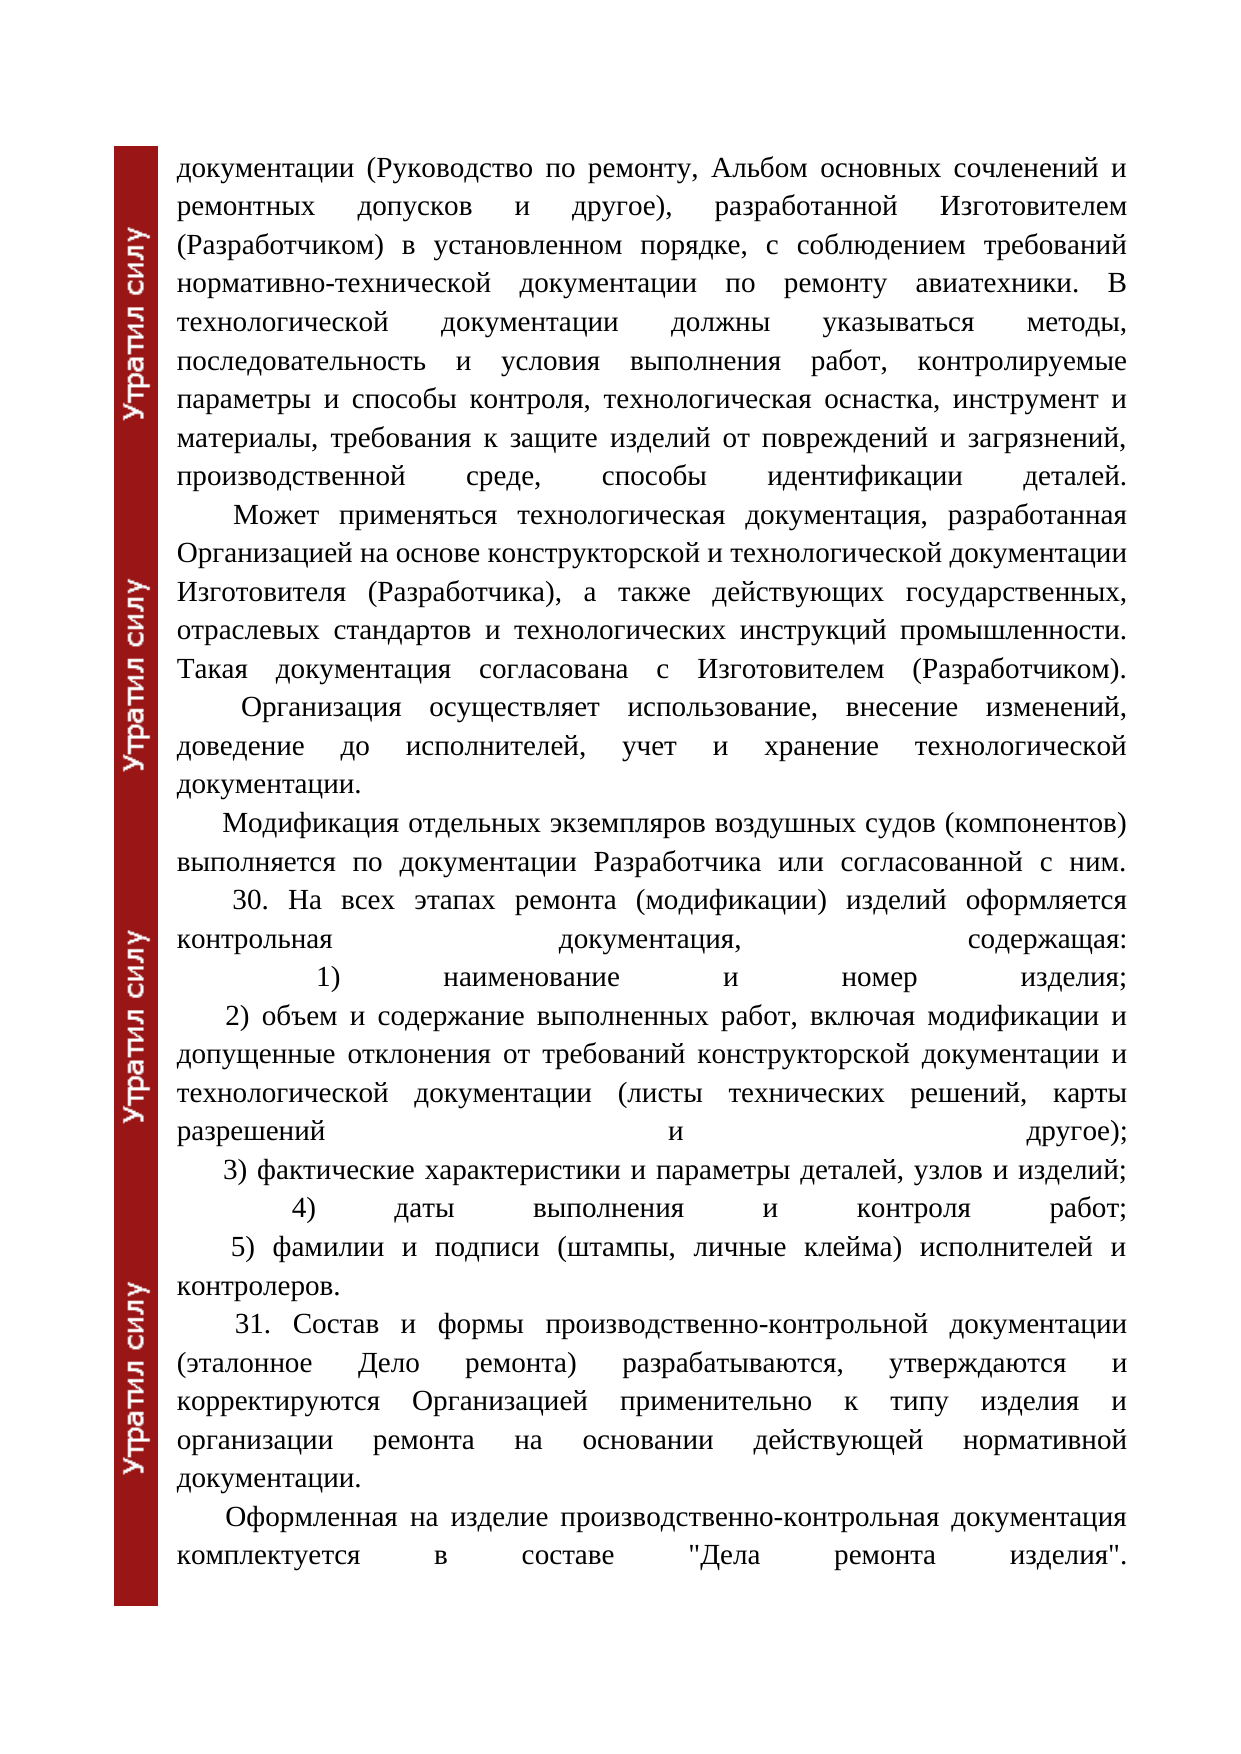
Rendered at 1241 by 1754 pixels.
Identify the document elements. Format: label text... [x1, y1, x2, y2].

picture [114, 146, 158, 150]
picture [114, 1571, 158, 1606]
